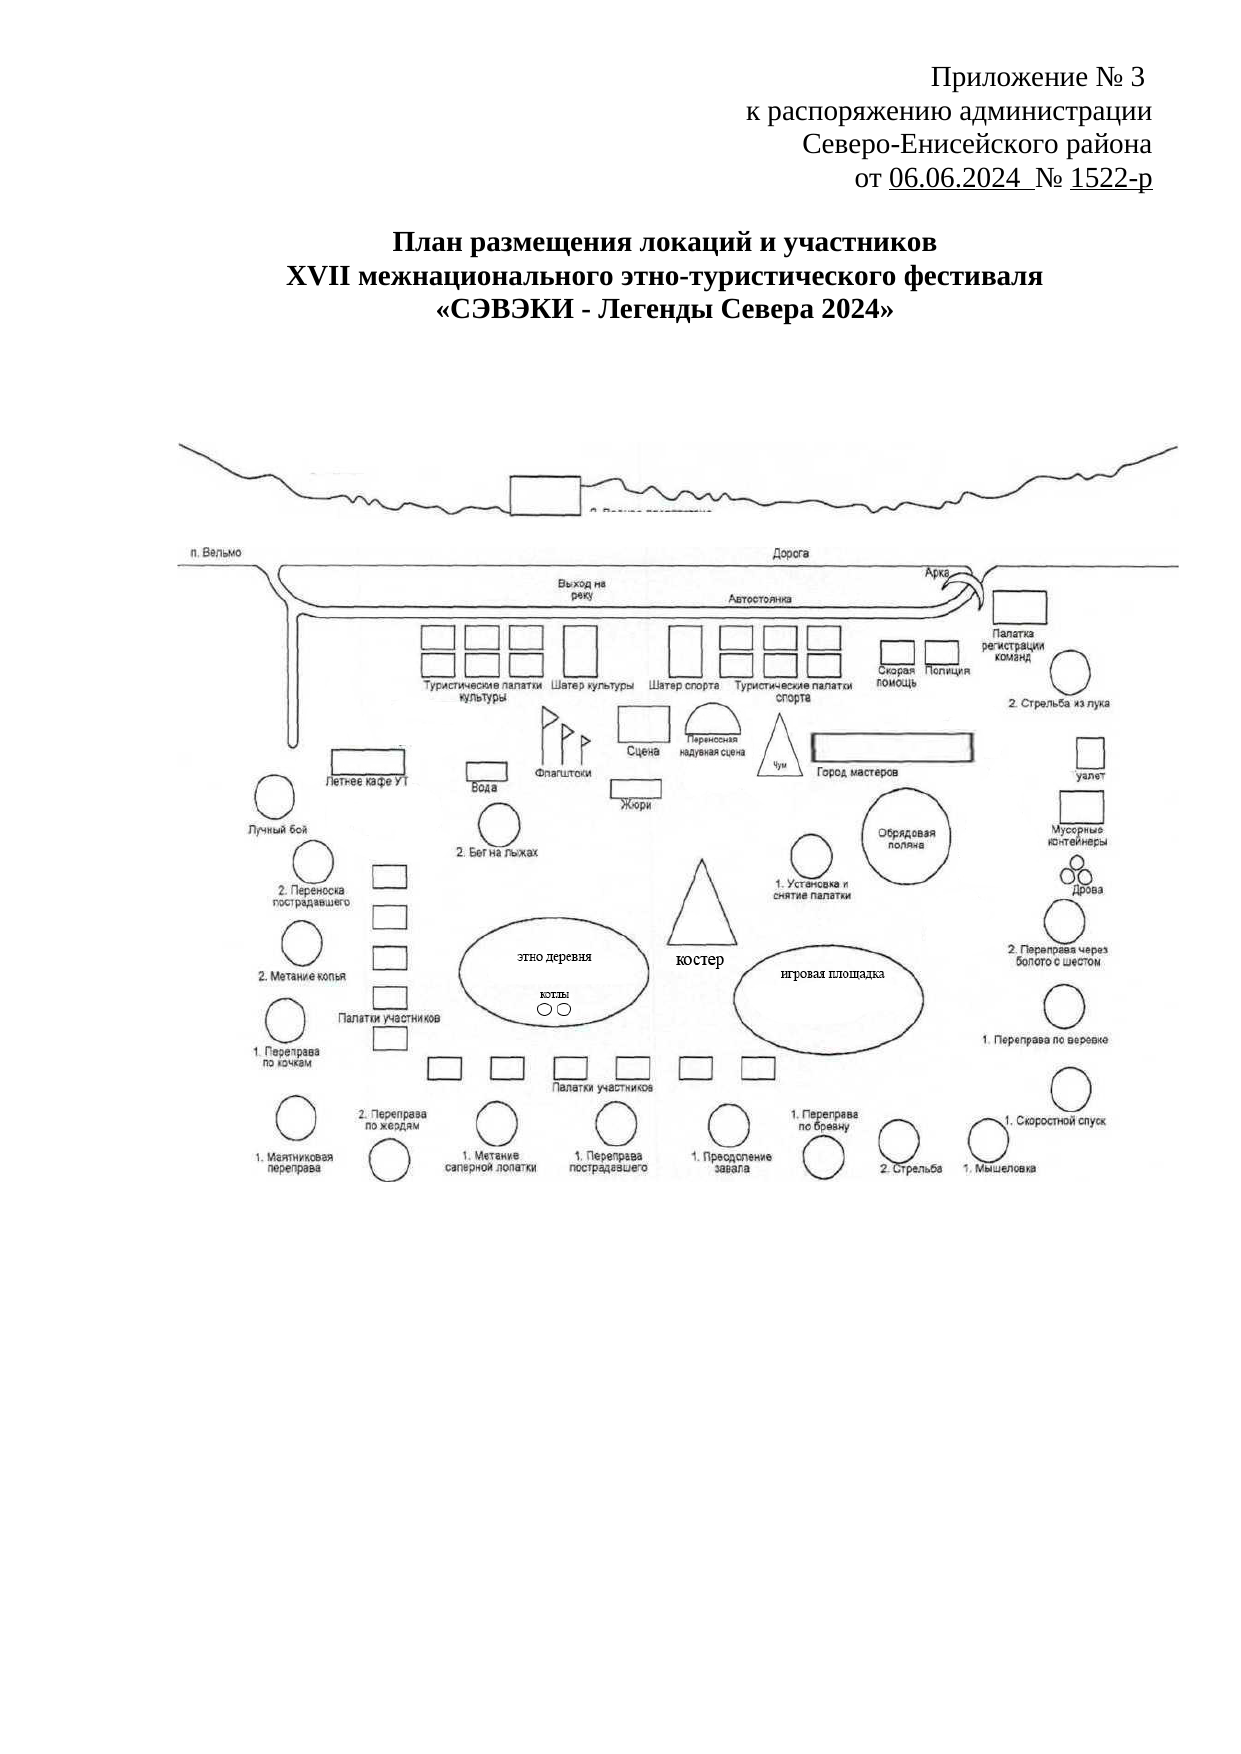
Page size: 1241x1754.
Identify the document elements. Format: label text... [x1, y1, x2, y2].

text План размещения локаций и участников XVII межнационального этно-туристического фестиваля «СЭВЭКИ - Легенды Севера 2024» [177, 224, 1152, 325]
picture [177, 547, 1179, 1182]
picture [177, 442, 1179, 519]
text Приложение № 3 к распоряжению администрации Северо-Енисейского района от 06.06.2024 № 1522-р [709, 59, 1152, 193]
